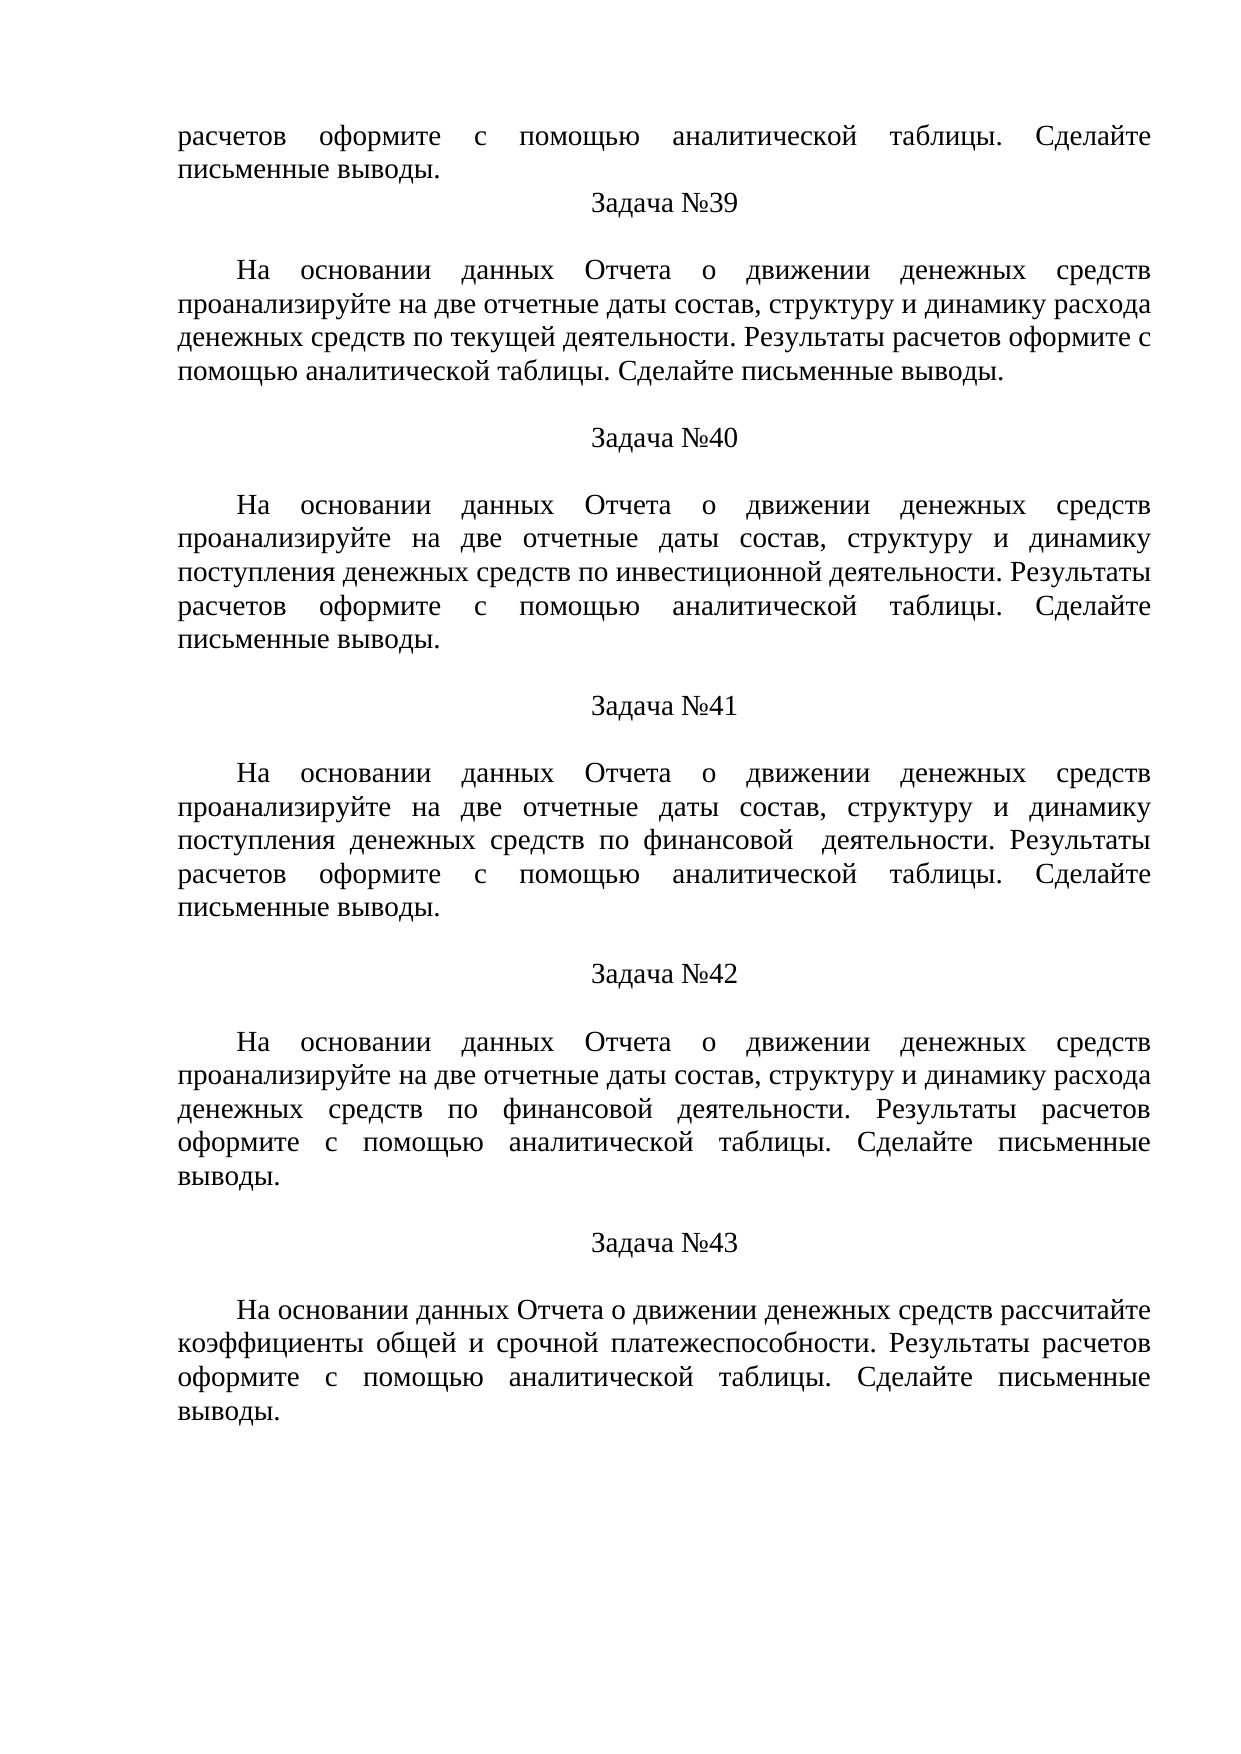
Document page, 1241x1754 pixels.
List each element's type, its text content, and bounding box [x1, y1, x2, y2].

text На основании данных Отчета о движении денежных средств рассчитайте коэффициенты общей и срочной платежеспособности. Результаты расчетов оформите с помощью аналитической таблицы. Сделайте письменные выводы. [177, 1292, 1152, 1426]
text Задача №39 [177, 185, 1152, 219]
text Задача №41 [177, 688, 1152, 722]
text Задача №40 [177, 420, 1152, 453]
text Задача №42 [177, 957, 1152, 990]
text На основании данных Отчета о движении денежных средств проанализируйте на две отчетные даты состав, структуру и динамику поступления денежных средств по инвестиционной деятельности. Результаты расчетов оформите с помощью аналитической таблицы. Сделайте письменные выводы. [177, 487, 1152, 655]
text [177, 118, 1152, 185]
text На основании данных Отчета о движении денежных средств проанализируйте на две отчетные даты состав, структуру и динамику поступления денежных средств по финансовой деятельности. Результаты расчетов оформите с помощью аналитической таблицы. Сделайте письменные выводы. [177, 755, 1152, 923]
text Задача №43 [177, 1225, 1152, 1258]
text На основании данных Отчета о движении денежных средств проанализируйте на две отчетные даты состав, структуру и динамику расхода денежных средств по текущей деятельности. Результаты расчетов оформите с помощью аналитической таблицы. Сделайте письменные выводы. [177, 252, 1152, 386]
text На основании данных Отчета о движении денежных средств проанализируйте на две отчетные даты состав, структуру и динамику расхода денежных средств по финансовой деятельности. Результаты расчетов оформите с помощью аналитической таблицы. Сделайте письменные выводы. [177, 1024, 1152, 1191]
